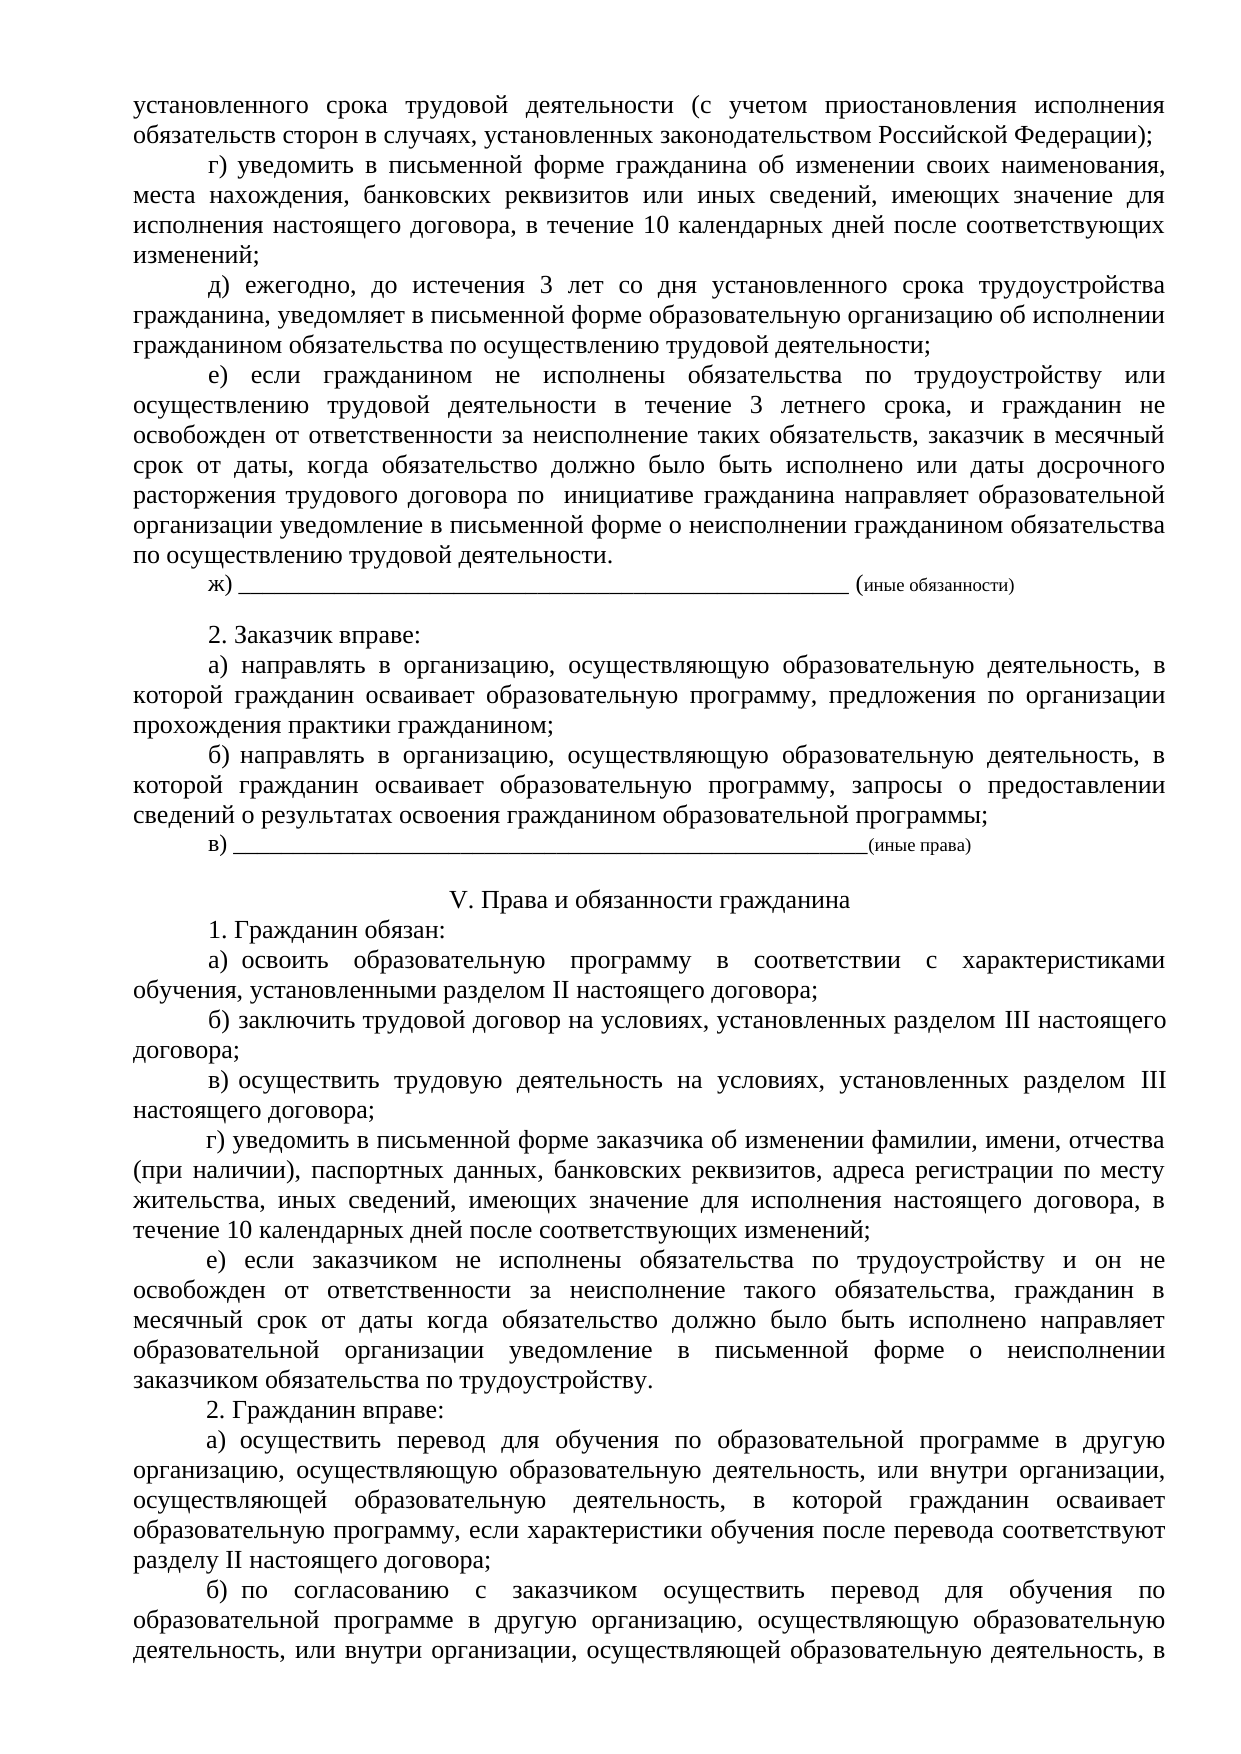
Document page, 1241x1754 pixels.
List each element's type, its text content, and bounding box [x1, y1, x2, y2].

text г) уведомить в письменной форме гражданина об изменении своих наименования, места нахождения, банковских реквизитов или иных сведений, имеющих значение для исполнения настоящего договора, в течение 10 календарных дней после соответствующих изменений; [133, 149, 1167, 269]
text е) если гражданином не исполнены обязательства по трудоустройству или осуществлению трудовой деятельности в течение 3 летнего срока, и гражданин не освобожден от ответственности за неисполнение таких обязательств, заказчик в месячный срок от даты, когда обязательство должно было быть исполнено или даты досрочного расторжения трудового договора по инициативе гражданина направляет образовательной организации уведомление в письменной форме о неисполнении гражданином обязательства по осуществлению трудовой деятельности. [133, 359, 1167, 569]
text в) _____________________________________________________(иные права) [133, 829, 1167, 857]
text 1. Гражданин обязан: [133, 914, 1167, 944]
text 2. Заказчик вправе: [133, 619, 1167, 649]
text в) осуществить трудовую деятельность на условиях, установленных разделом III настоящего договора; [133, 1064, 1167, 1124]
text е) если заказчиком не исполнены обязательства по трудоустройству и он не освобожден от ответственности за неисполнение такого обязательства, гражданин в месячный срок от даты когда обязательство должно было быть исполнено направляет образовательной организации уведомление в письменной форме о неисполнении заказчиком обязательства по трудоустройству. [133, 1244, 1167, 1394]
text г) уведомить в письменной форме заказчика об изменении фамилии, имени, отчества (при наличии), паспортных данных, банковских реквизитов, адреса регистрации по месту жительства, иных сведений, имеющих значение для исполнения настоящего договора, в течение 10 календарных дней после соответствующих изменений; [133, 1124, 1167, 1244]
text ж) ___________________________________________________ (иные обязанности) [133, 569, 1167, 596]
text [133, 1574, 1167, 1664]
text д) ежегодно, до истечения 3 лет со дня установленного срока трудоустройства гражданина, уведомляет в письменной форме образовательную организацию об исполнении гражданином обязательства по осуществлению трудовой деятельности; [133, 269, 1167, 359]
text а) освоить образовательную программу в соответствии с характеристиками обучения, установленными разделом II настоящего договора; [133, 944, 1167, 1004]
text б) заключить трудовой договор на условиях, установленных разделом III настоящего договора; [133, 1004, 1167, 1064]
text V. Права и обязанности гражданина [133, 884, 1167, 914]
text б) направлять в организацию, осуществляющую образовательную деятельность, в которой гражданин осваивает образовательную программу, запросы о предоставлении сведений о результатах освоения гражданином образовательной программы; [133, 739, 1167, 829]
text 2. Гражданин вправе: [133, 1394, 1167, 1424]
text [133, 89, 1167, 149]
text а) направлять в организацию, осуществляющую образовательную деятельность, в которой гражданин осваивает образовательную программу, предложения по организации прохождения практики гражданином; [133, 649, 1167, 739]
text а) осуществить перевод для обучения по образовательной программе в другую организацию, осуществляющую образовательную деятельность, или внутри организации, осуществляющей образовательную деятельность, в которой гражданин осваивает образовательную программу, если характеристики обучения после перевода соответствуют разделу II настоящего договора; [133, 1424, 1167, 1574]
